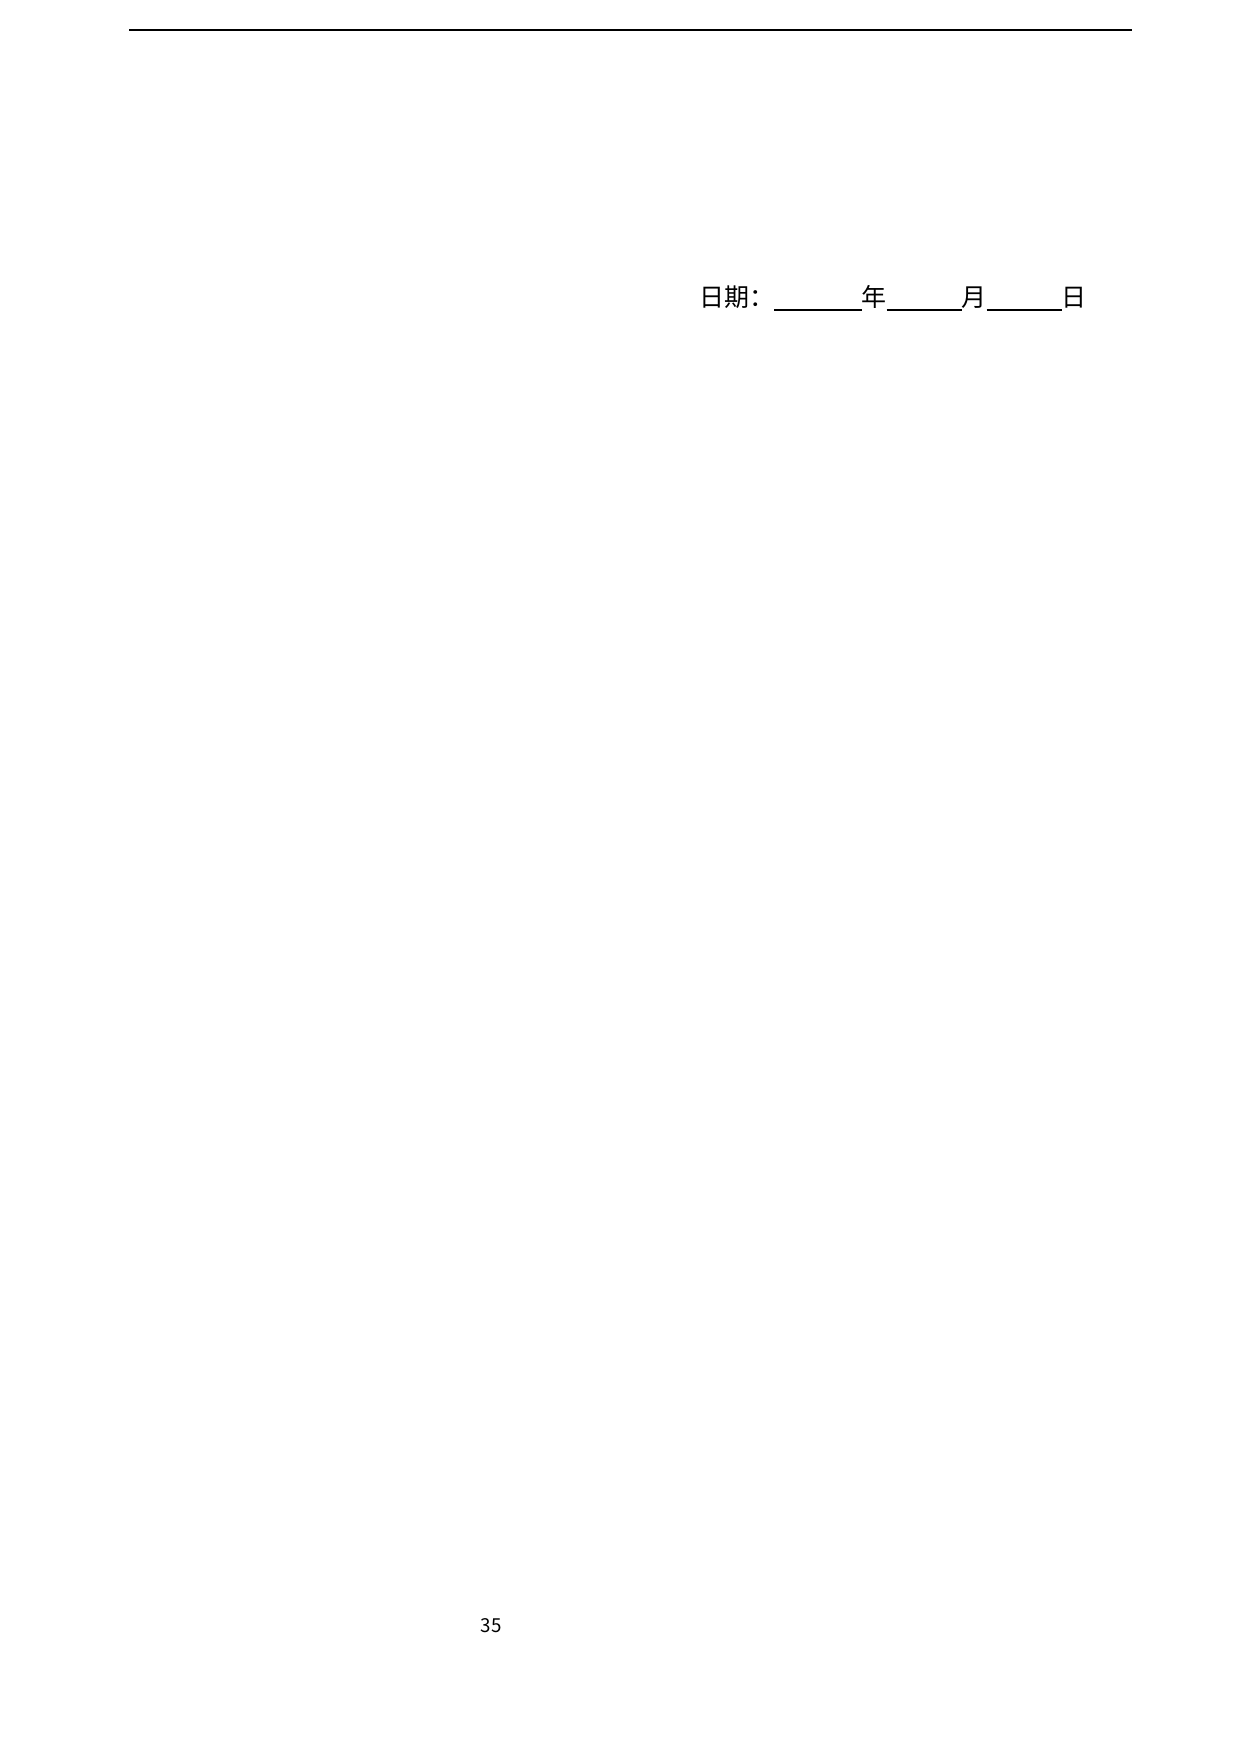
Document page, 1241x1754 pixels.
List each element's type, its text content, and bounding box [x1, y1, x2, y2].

text 日期： 年 月 日 [699, 278, 1132, 314]
